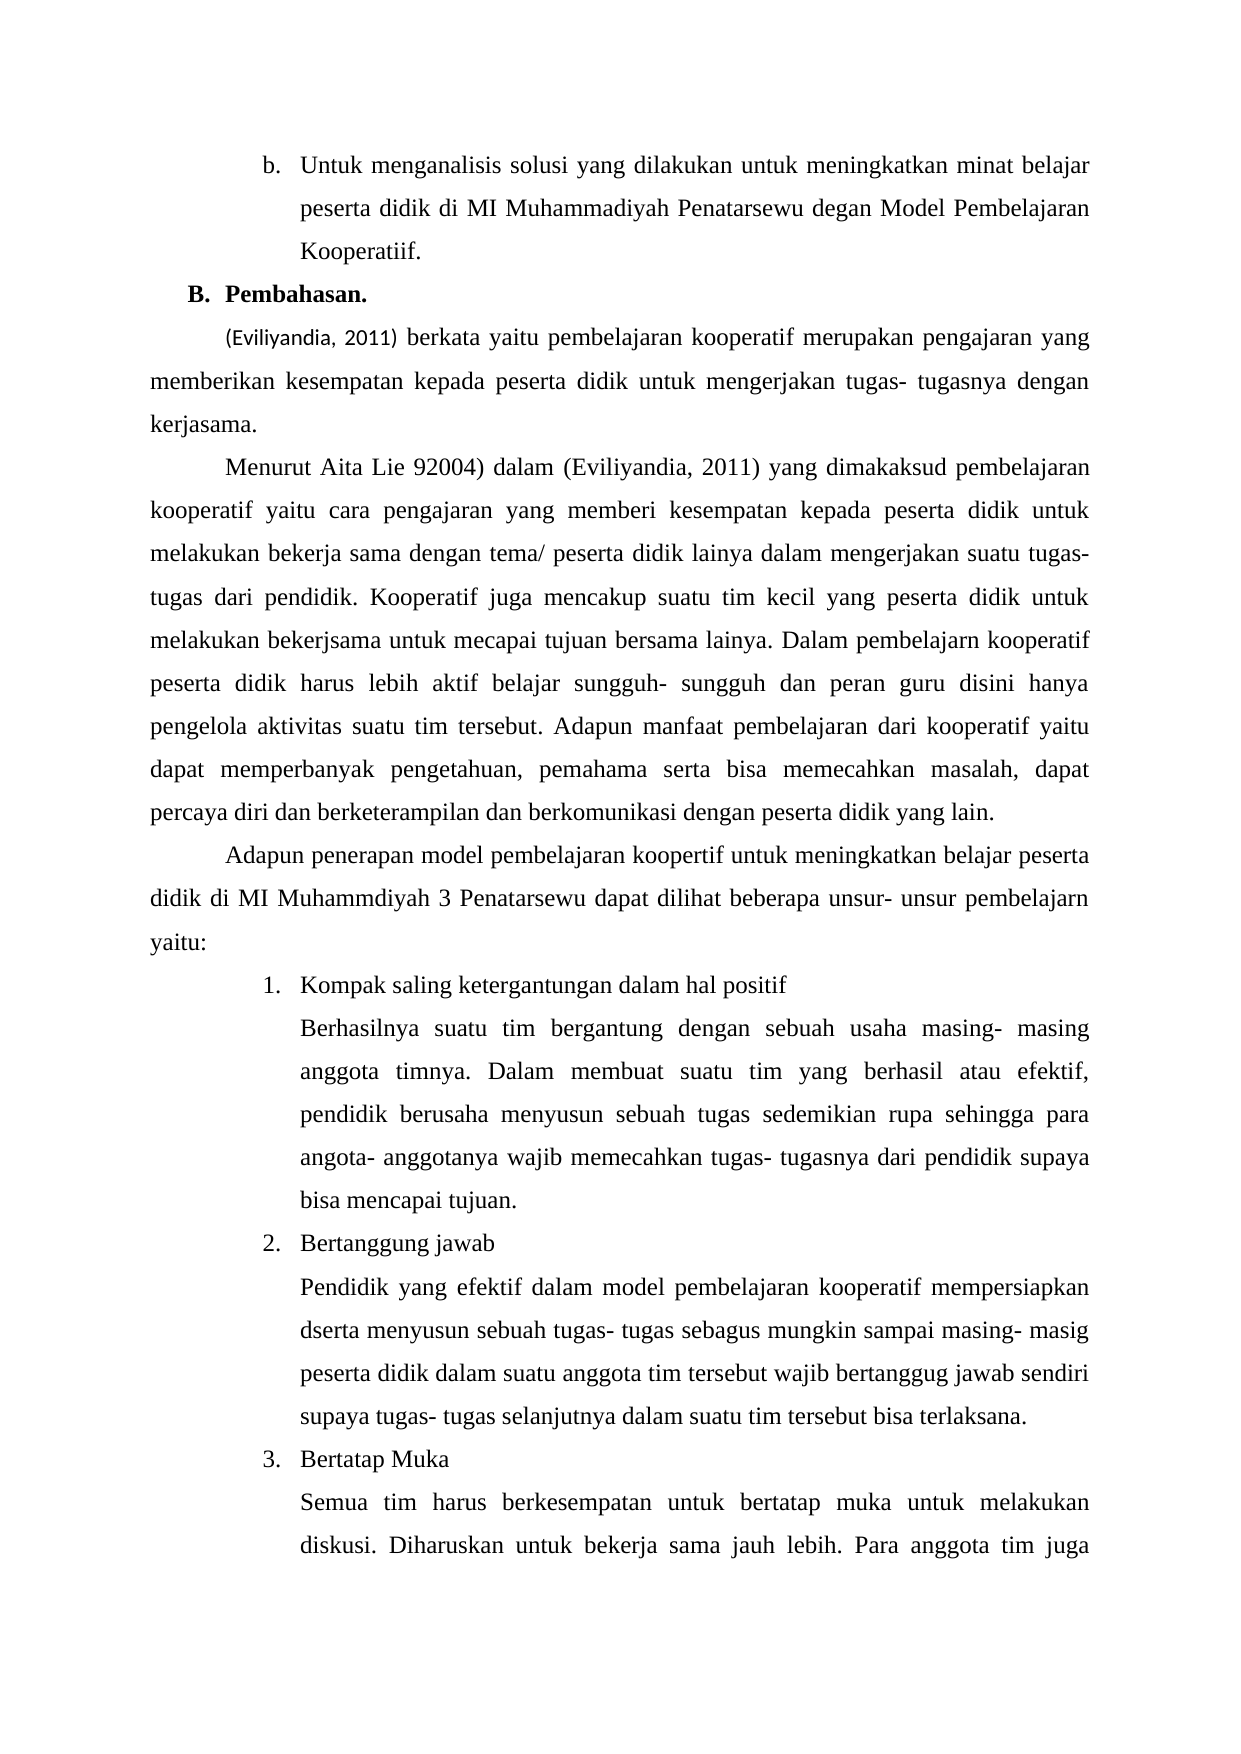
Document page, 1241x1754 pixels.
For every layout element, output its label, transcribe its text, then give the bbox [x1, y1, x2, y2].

list Pendidik yang efektif dalam model pembelajaran kooperatif mempersiapkan dserta menyusun sebuah tugas- tugas sebagus mungkin sampai masing- masig peserta didik dalam suatu anggota tim tersebut wajib bertanggug jawab sendiri supaya tugas- tugas selanjutnya dalam suatu tim tersebut bisa terlaksana. [300, 1272, 1090, 1430]
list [300, 1487, 1090, 1559]
list Untuk menganalisis solusi yang dilakukan untuk meningkatkan minat belajar peserta didik di MI Muhammadiyah Penatarsewu degan Model Pembelajaran Kooperatiif. [262, 150, 1090, 265]
list Berhasilnya suatu tim bergantung dengan sebuah usaha masing- masing anggota timnya. Dalam membuat suatu tim yang berhasil atau efektif, pendidik berusaha menyusun sebuah tugas sedemikian rupa sehingga para angota- anggotanya wajib memecahkan tugas- tugasnya dari pendidik supaya bisa mencapai tujuan. [300, 1013, 1090, 1214]
text berkata yaitu pembelajaran kooperatif merupakan pengajaran yang memberikan kesempatan kepada peserta didik untuk mengerjakan tugas- tugasnya dengan kerjasama. [150, 322, 1090, 438]
list Kompak saling ketergantungan dalam hal positif [262, 970, 1090, 998]
text Menurut Aita Lie 92004) dalam yang dimakaksud pembelajaran kooperatif yaitu cara pengajaran yang memberi kesempatan kepada peserta didik untuk melakukan bekerja sama dengan tema/ peserta didik lainya dalam mengerjakan suatu tugas- tugas dari pendidik. Kooperatif juga mencakup suatu tim kecil yang peserta didik untuk melakukan bekerjsama untuk mecapai tujuan bersama lainya. Dalam pembelajarn kooperatif peserta didik harus lebih aktif belajar sungguh- sungguh dan peran guru disini hanya pengelola aktivitas suatu tim tersebut. Adapun manfaat pembelajaran dari kooperatif yaitu dapat memperbanyak pengetahuan, pemahama serta bisa memecahkan masalah, dapat percaya diri dan berketerampilan dan berkomunikasi dengan peserta didik yang lain. [150, 452, 1090, 826]
list Bertatap Muka [262, 1444, 1090, 1473]
list Pembahasan. [187, 279, 1090, 308]
list Bertanggung jawab [262, 1228, 1090, 1257]
text Adapun penerapan model pembelajaran koopertif untuk meningkatkan belajar peserta didik di MI Muhammdiyah 3 Penatarsewu dapat dilihat beberapa unsur- unsur pembelajarn yaitu: [150, 840, 1090, 955]
